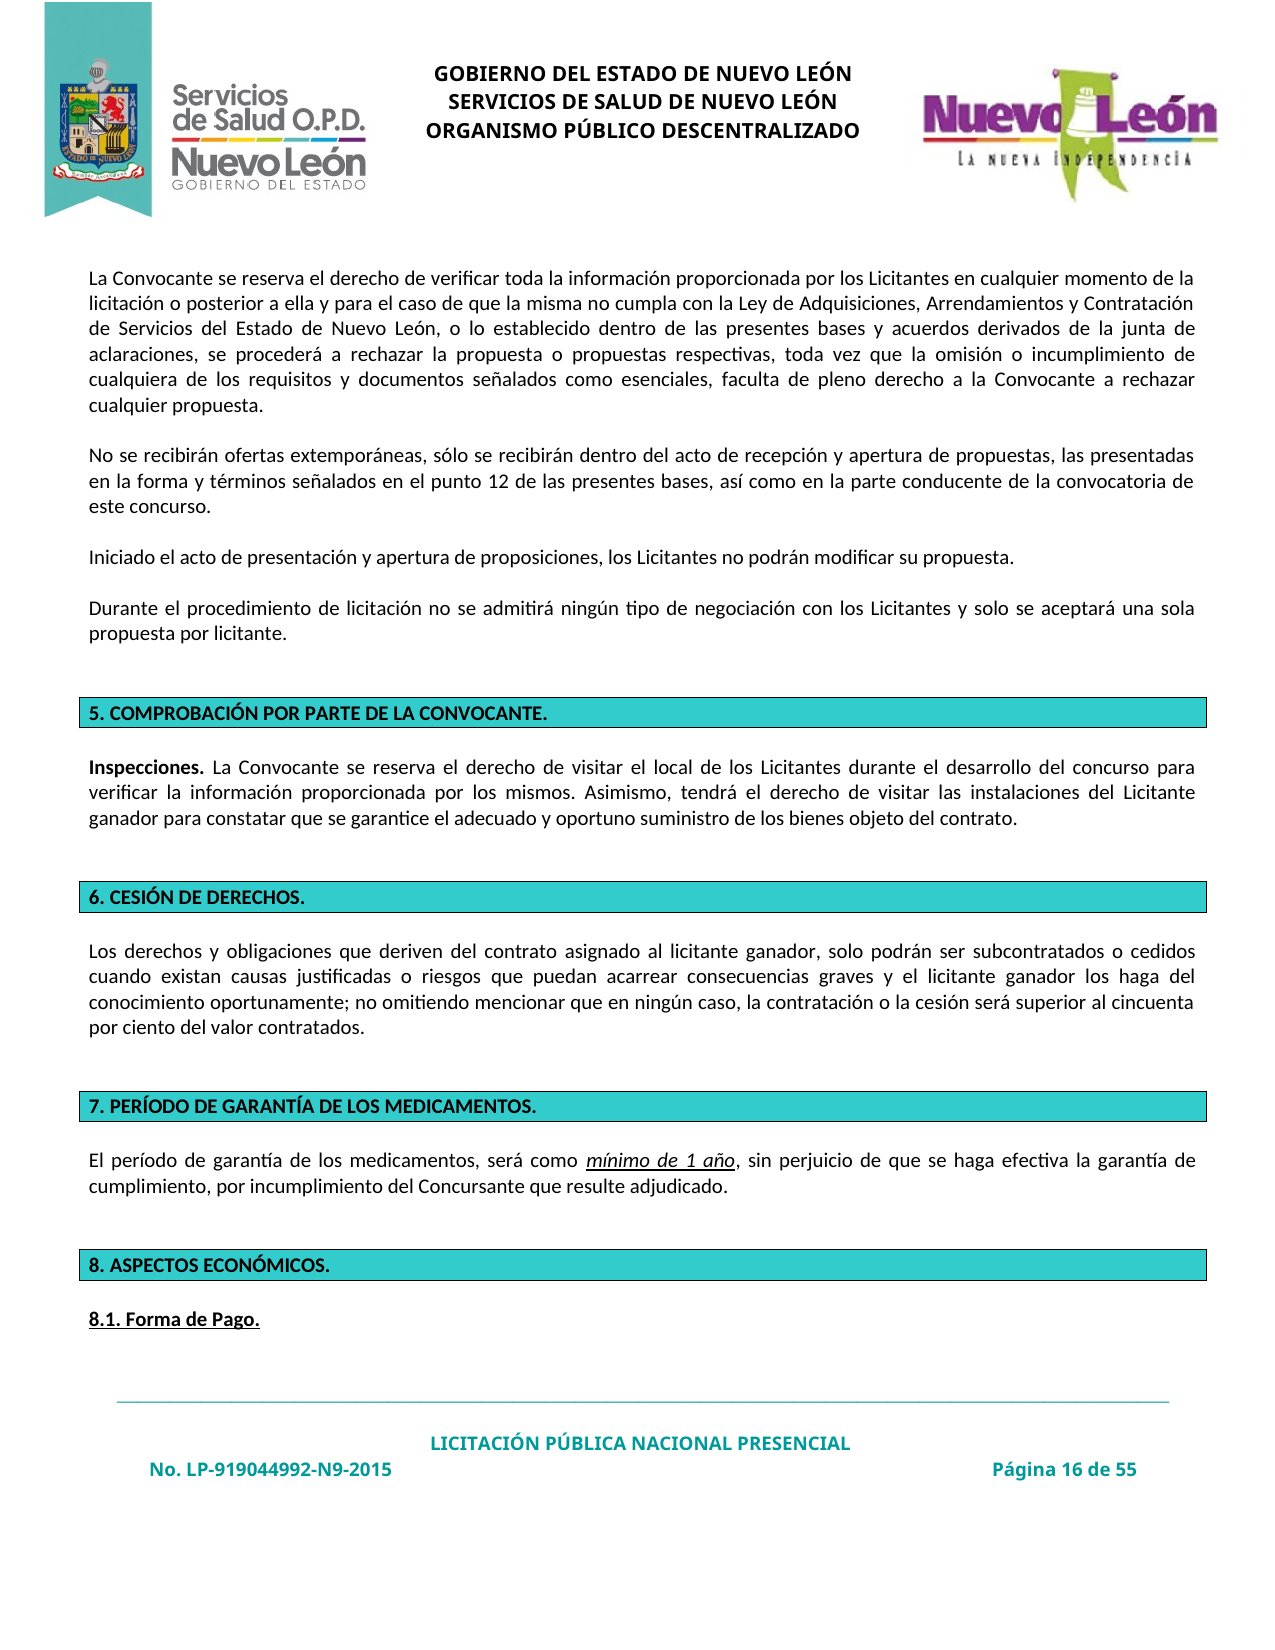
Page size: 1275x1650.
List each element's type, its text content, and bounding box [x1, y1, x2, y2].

text Iniciado el acto de presentación y apertura de proposiciones, los Licitantes no podrán modificar su propuesta. [89, 544, 1197, 570]
text Los derechos y obligaciones que deriven del contrato asignado al licitante ganador, solo podrán ser subcontratados o cedidos cuando existan causas justificadas o riesgos que puedan acarrear consecuencias graves y el licitante ganador los haga del conocimiento oportunamente; no omitiendo mencionar que en ningún caso, la contratación o la cesión será superior al cincuenta por ciento del valor contratados. [89, 938, 1197, 1040]
text 8. ASPECTOS ECONÓMICOS. [80, 1250, 1206, 1280]
text se reserva el derecho de verificar toda la información proporcionada por los Licitantes en cualquier momento de la licitación o posterior a ella y para el caso de que la misma no cumpla con de Adquisiciones, Arrendamientos y Contratación de Servicios del Estado de Nuevo León, o lo establecido dentro de las presentes bases y acuerdos derivados de la junta de aclaraciones, se procederá a rechazar la propuesta o propuestas respectivas, toda vez que la omisión o incumplimiento de cualquiera de los requisitos y documentos señalados como esenciales, faculta de pleno derecho a la Convocante a rechazar cualquier propuesta. [89, 265, 1197, 417]
text 5. COMPROBACIÓN POR PARTE DE LA CONVOCANTE. [80, 698, 1206, 727]
text Durante el procedimiento de licitación no se admitirá ningún tipo de negociación con los Licitantes y solo se aceptará una sola propuesta por licitante. [89, 595, 1197, 646]
picture [15, 2, 1249, 229]
text 8.1. Forma de Pago. [89, 1306, 1197, 1332]
text 6. CESIÓN DE DERECHOS. [80, 882, 1206, 912]
text No se recibirán ofertas extemporáneas, sólo se recibirán dentro del acto de recepción y apertura de propuestas, las presentadas en la forma y términos señalados en el punto 12 de las presentes bases, así como en la parte conducente de la convocatoria de este concurso. [89, 443, 1197, 519]
text 7. PERÍODO DE GARANTÍA DE LOS MEDICAMENTOS. [80, 1092, 1206, 1121]
text Inspecciones. La Convocante se reserva el derecho de visitar el local de los Licitantes durante el desarrollo del concurso para verificar la información proporcionada por los mismos. Asimismo, tendrá el derecho de visitar las instalaciones del Licitante ganador para constatar que se garantice el adecuado y oportuno suministro de los bienes objeto del contrato. [89, 754, 1197, 830]
text El período de garantía de los medicamentos, será como mínimo de 1 año, sin perjuicio de que se haga efectiva la garantía de cumplimiento, por incumplimiento del Concursante que resulte adjudicado. [89, 1148, 1197, 1198]
